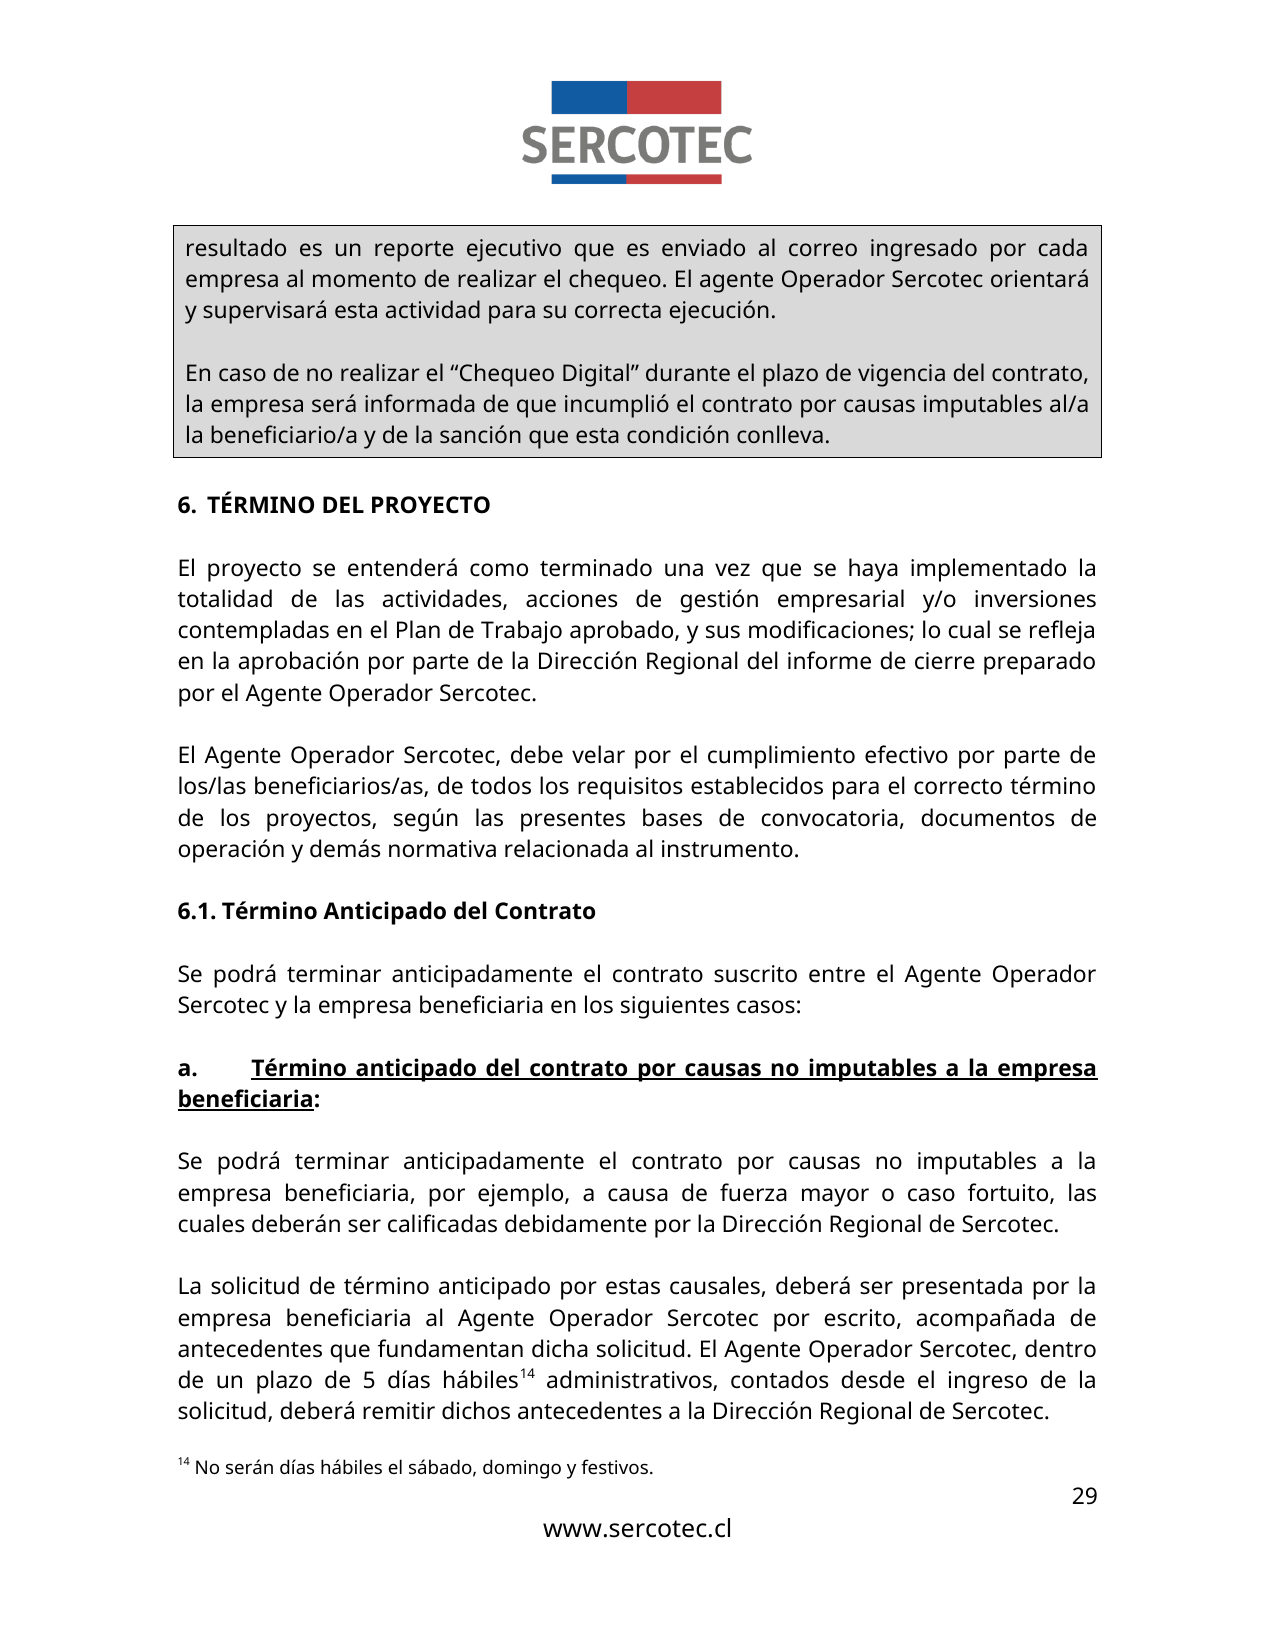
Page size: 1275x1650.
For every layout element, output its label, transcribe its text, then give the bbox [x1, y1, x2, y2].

text Se podrá terminar anticipadamente el contrato por causas no imputables a la empresa beneficiaria, por ejemplo, a causa de fuerza mayor o caso fortuito, las cuales deberán ser calificadas debidamente por la Dirección Regional de Sercotec. [177, 1145, 1098, 1239]
list TÉRMINO DEL PROYECTO [177, 489, 1098, 520]
picture [512, 73, 763, 194]
list Término anticipado del contrato por causas no imputables a la empresa beneficiaria: [177, 1051, 1098, 1114]
text La solicitud de término anticipado por estas causales, deberá ser presentada por la empresa beneficiaria al Agente Operador Sercotec por escrito, acompañada de antecedentes que fundamentan dicha solicitud. El Agente Operador Sercotec, dentro de un plazo de 5 días hábiles administrativos, contados desde el ingreso de la solicitud, deberá remitir dichos antecedentes a la Dirección Regional de Sercotec. [177, 1270, 1098, 1426]
list Término Anticipado del Contrato [177, 895, 1098, 926]
text Se podrá terminar anticipadamente el contrato suscrito entre el Agente Operador Sercotec y la empresa beneficiaria en los siguientes casos: [177, 958, 1098, 1020]
text El proyecto se entenderá como terminado una vez que se haya implementado la totalidad de las actividades, acciones de gestión empresarial y/o inversiones contempladas en el Plan de Trabajo aprobado, y sus modificaciones; lo cual se refleja en la aprobación por parte de la Dirección Regional del informe de cierre preparado por el Agente Operador Sercotec. [177, 551, 1098, 708]
text El Agente Operador Sercotec, debe velar por el cumplimiento efectivo por parte de los/las beneficiarios/as, de todos los requisitos establecidos para el correcto término de los proyectos, según las presentes bases de convocatoria, documentos de operación y demás normativa relacionada al instrumento. [177, 739, 1098, 864]
